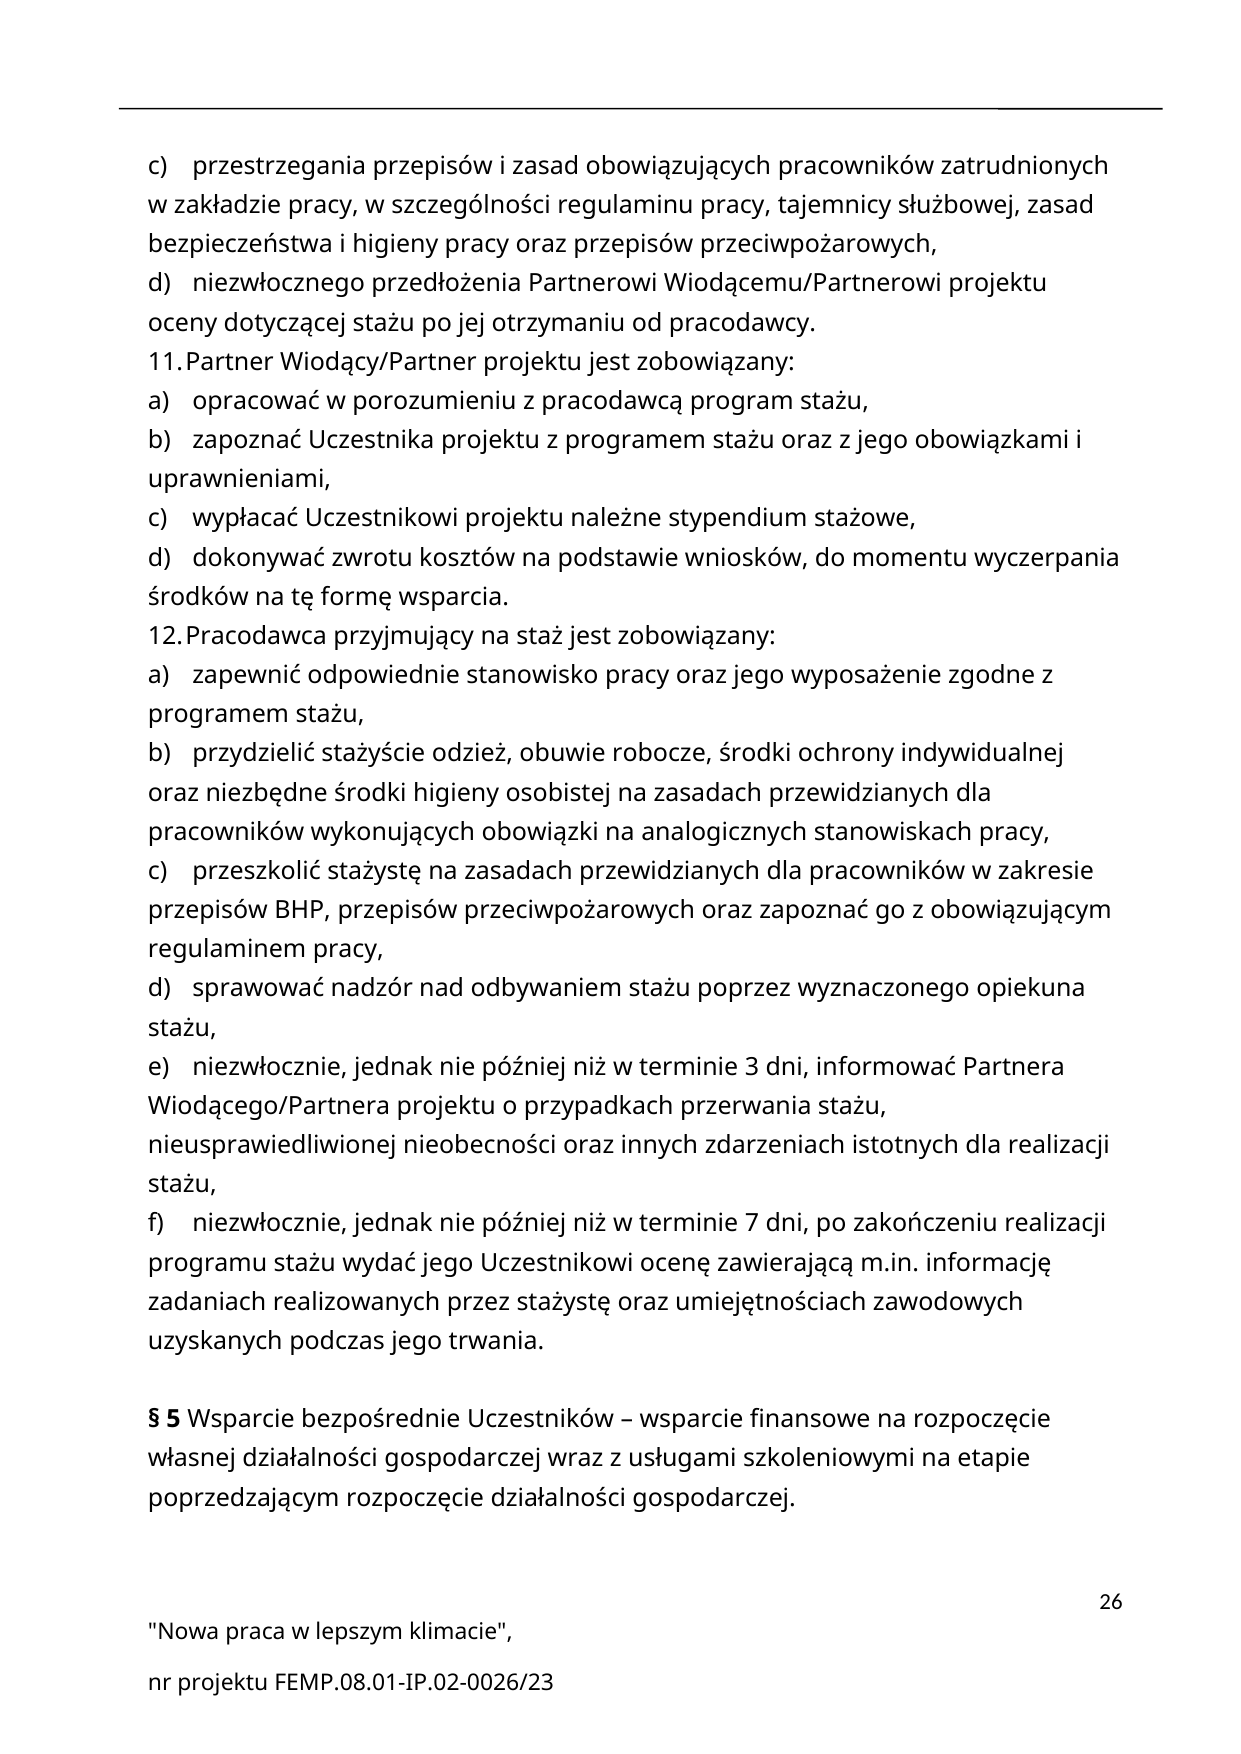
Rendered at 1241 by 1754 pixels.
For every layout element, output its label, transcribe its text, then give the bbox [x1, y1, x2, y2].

list zapoznać Uczestnika projektu z programem stażu oraz z jego obowiązkami i uprawnieniami, [148, 422, 1122, 495]
list Pracodawca przyjmujący na staż jest zobowiązany: [148, 618, 1122, 652]
list Partner Wiodący/Partner projektu jest zobowiązany: [148, 343, 1122, 377]
list opracować w porozumieniu z pracodawcą program stażu, [148, 383, 1122, 417]
list niezwłocznie, jednak nie później niż w terminie 7 dni, po zakończeniu realizacji programu stażu wydać jego Uczestnikowi ocenę zawierającą m.in. informację zadaniach realizowanych przez stażystę oraz umiejętnościach zawodowych uzyskanych podczas jego trwania. [148, 1205, 1122, 1357]
list przydzielić stażyście odzież, obuwie robocze, środki ochrony indywidualnej oraz niezbędne środki higieny osobistej na zasadach przewidzianych dla pracowników wykonujących obowiązki na analogicznych stanowiskach pracy, [148, 735, 1122, 847]
list niezwłocznie, jednak nie później niż w terminie 3 dni, informować Partnera Wiodącego/Partnera projektu o przypadkach przerwania stażu, nieusprawiedliwionej nieobecności oraz innych zdarzeniach istotnych dla realizacji stażu, [148, 1048, 1122, 1200]
list dokonywać zwrotu kosztów na podstawie wniosków, do momentu wyczerpania środków na tę formę wsparcia. [148, 539, 1122, 612]
list sprawować nadzór nad odbywaniem stażu poprzez wyznaczonego opiekuna stażu, [148, 970, 1122, 1043]
list w zakładzie pracy, w szczególności regulaminu pracy, tajemnicy służbowej, zasad bezpieczeństwa i higieny pracy oraz przepisów przeciwpożarowych, [148, 187, 1122, 260]
list przestrzegania przepisów i zasad obowiązujących pracowników zatrudnionych [148, 148, 1122, 182]
text § 5 Wsparcie bezpośrednie Uczestników – wsparcie finansowe na rozpoczęcie własnej działalności gospodarczej wraz z usługami szkoleniowymi na etapie poprzedzającym rozpoczęcie działalności gospodarczej. [148, 1401, 1122, 1513]
list przeszkolić stażystę na zasadach przewidzianych dla pracowników w zakresie przepisów BHP, przepisów przeciwpożarowych oraz zapoznać go z obowiązującym regulaminem pracy, [148, 853, 1122, 965]
list wypłacać Uczestnikowi projektu należne stypendium stażowe, [148, 500, 1122, 534]
list niezwłocznego przedłożenia Partnerowi Wiodącemu/Partnerowi projektu oceny dotyczącej stażu po jej otrzymaniu od pracodawcy. [148, 265, 1122, 338]
list zapewnić odpowiednie stanowisko pracy oraz jego wyposażenie zgodne z programem stażu, [148, 657, 1122, 730]
